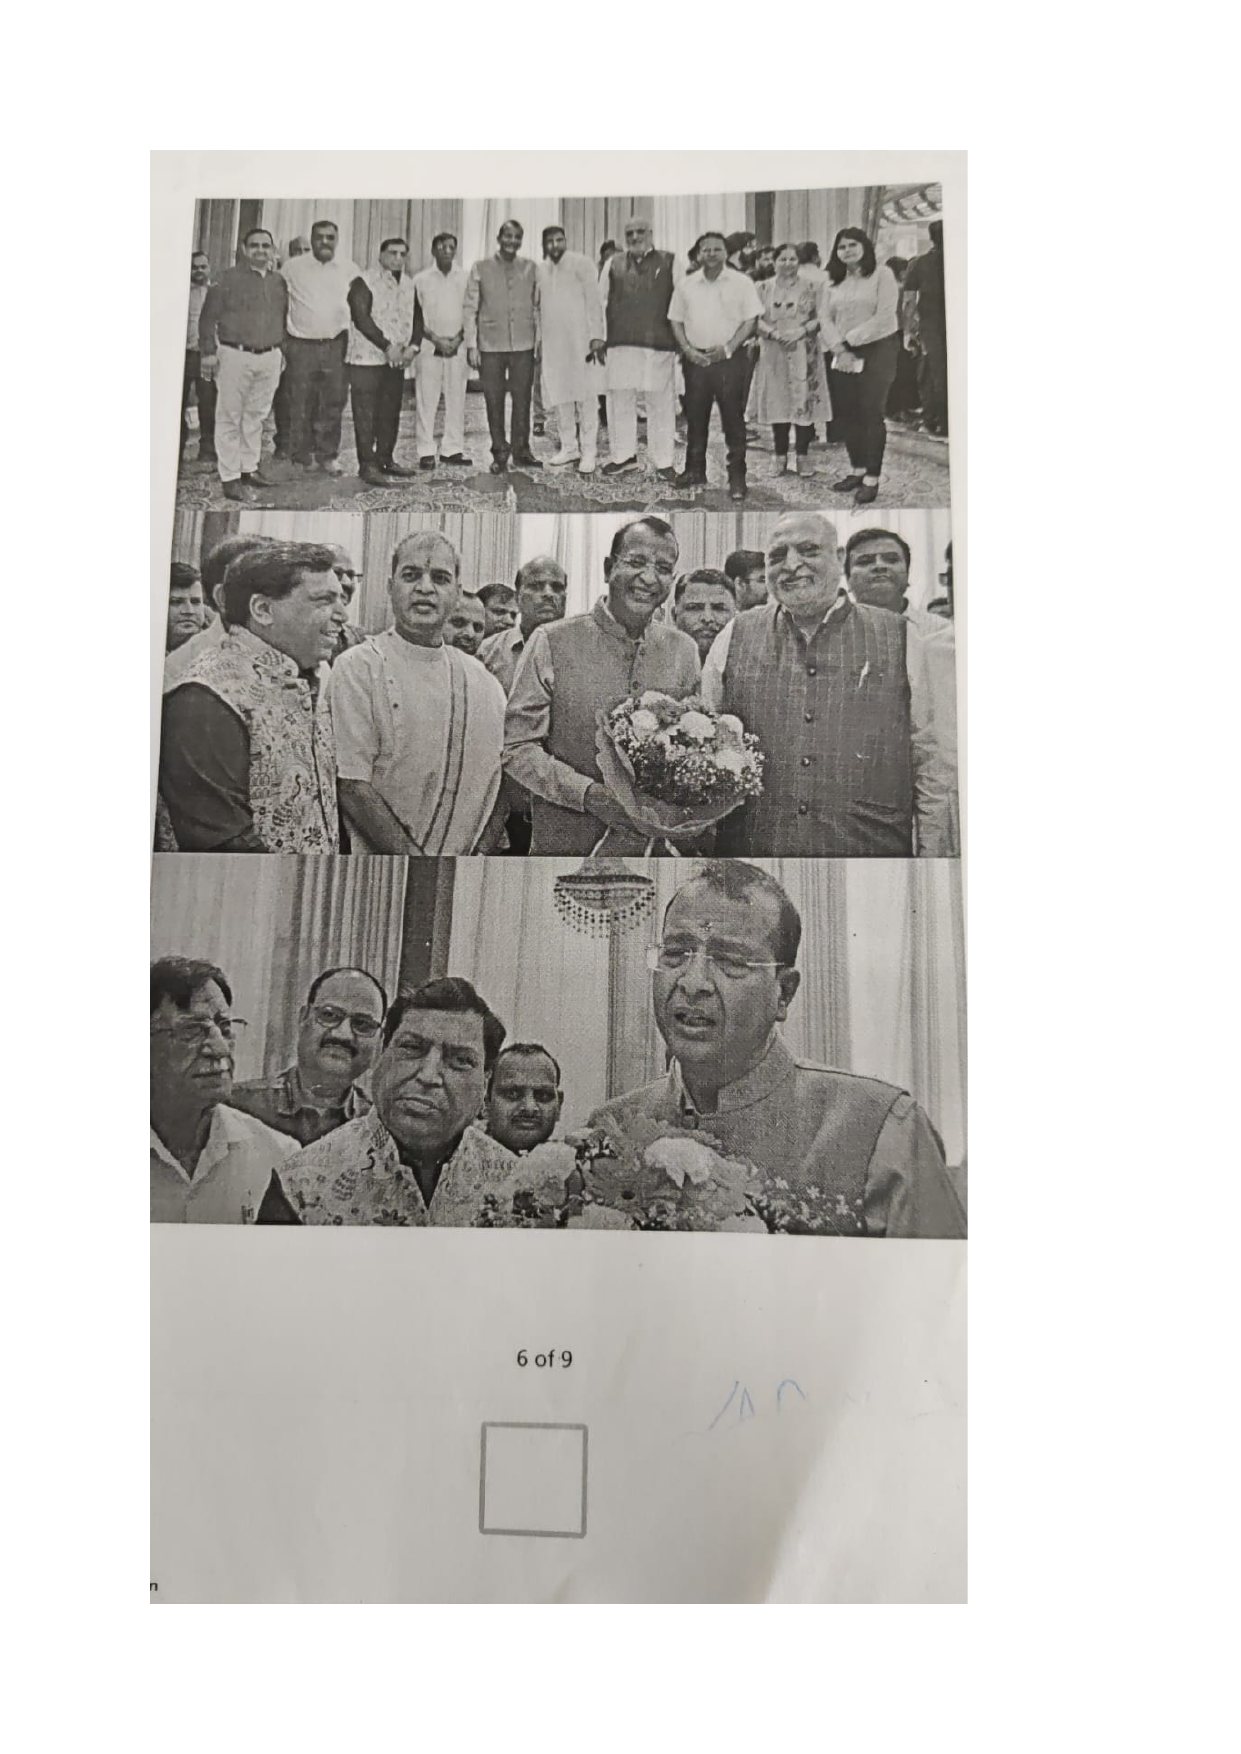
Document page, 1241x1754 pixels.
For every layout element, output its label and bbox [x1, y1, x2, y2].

picture [150, 150, 968, 1604]
